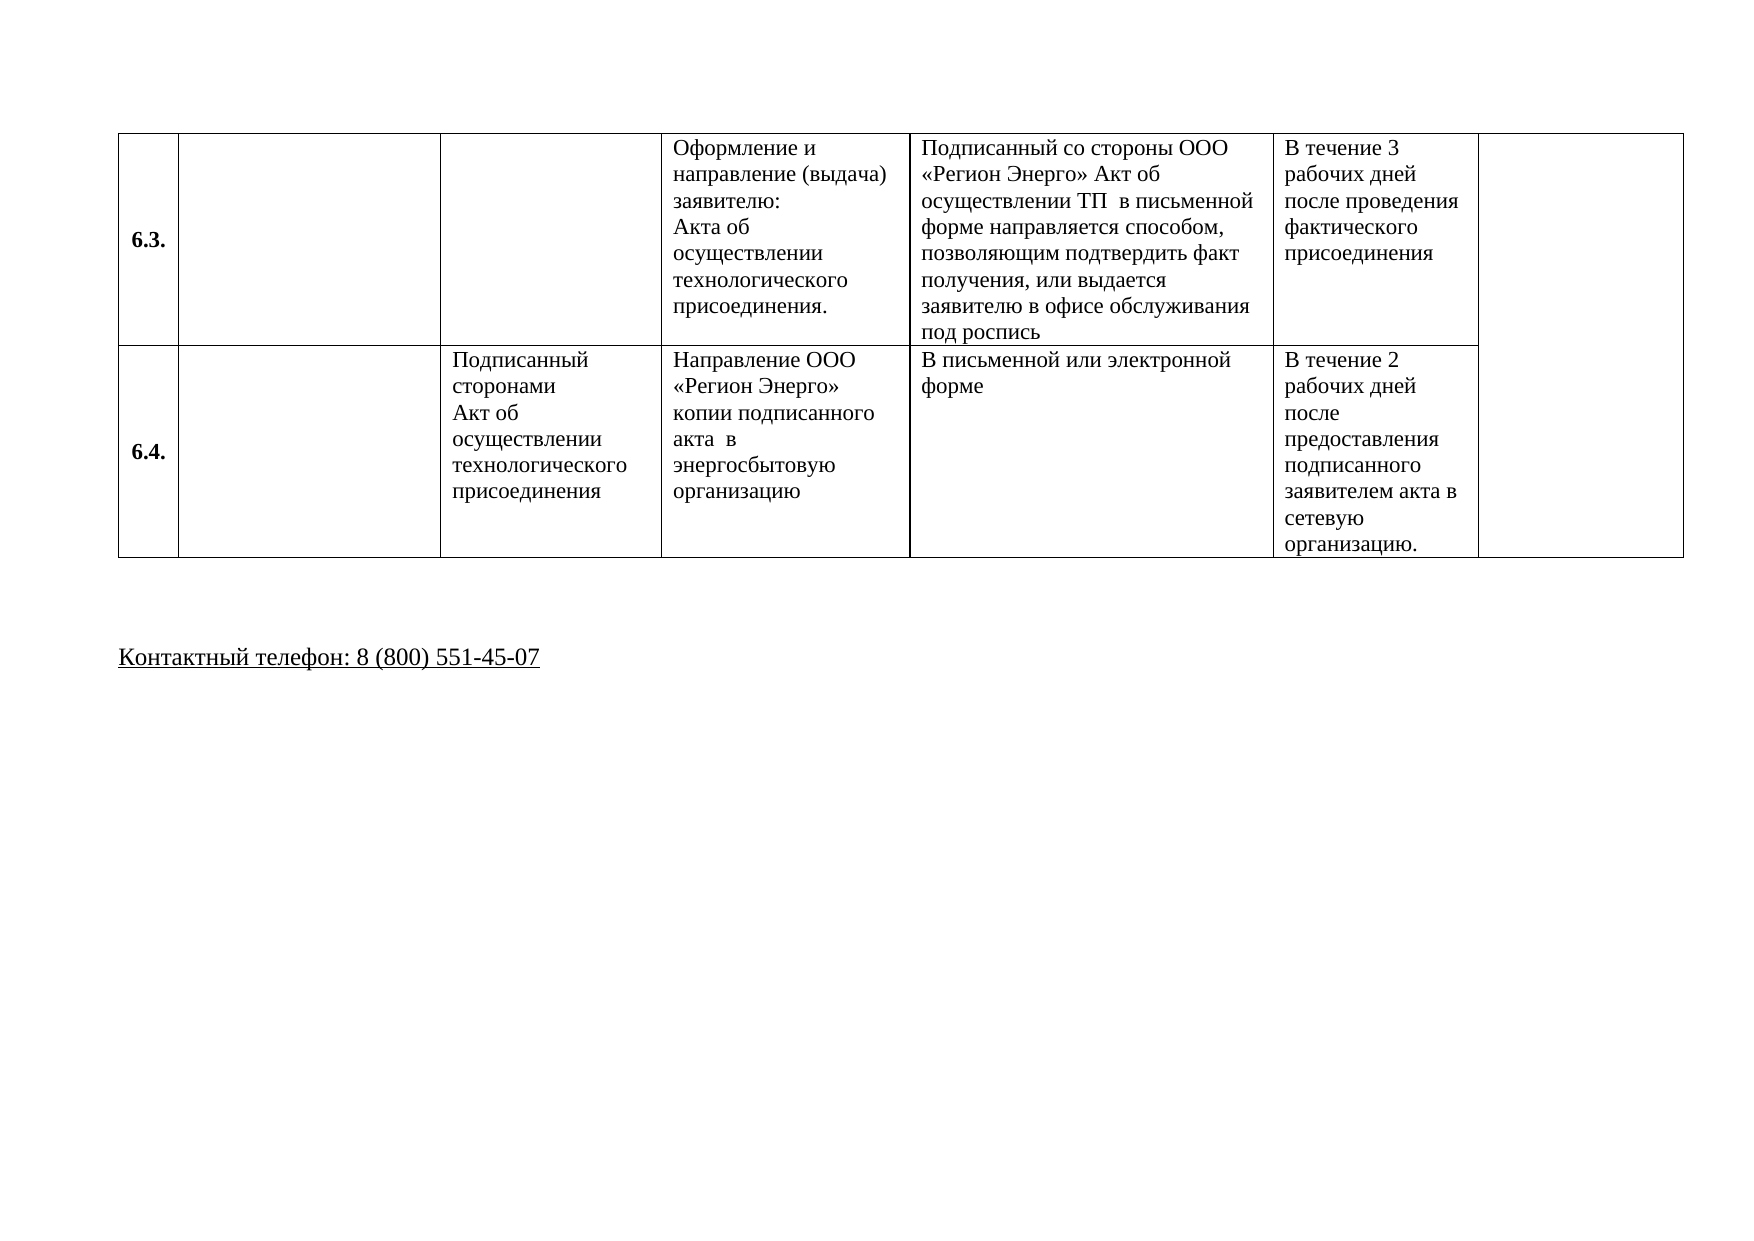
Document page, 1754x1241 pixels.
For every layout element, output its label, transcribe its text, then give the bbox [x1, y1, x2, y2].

table_cell Оформление и направление (выдача) заявителю: Акта об осуществлении технологического присоединения. [662, 134, 909, 345]
table_cell Подписанный со стороны ООО «Регион Энерго» Акт об осуществлении ТП в письменной форме направляется способом, позволяющим подтвердить факт получения, или выдается заявителю в офисе обслуживания под роспись [911, 134, 1273, 345]
table_cell Подписанный сторонами Акт об осуществлении технологического присоединения [441, 346, 661, 557]
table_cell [1479, 134, 1683, 557]
table_cell [441, 134, 661, 345]
table_cell В письменной или электронной форме [911, 346, 1273, 557]
table_cell 6.3. [119, 134, 178, 345]
table_cell Направление ООО «Регион Энерго» копии подписанного акта в энергосбытовую организацию [662, 346, 909, 557]
text Контактный телефон: 8 (800) 551-45-07 [118, 642, 1636, 670]
table_cell В течение 2 рабочих дней после предоставления подписанного заявителем акта в сетевую организацию. [1274, 346, 1478, 557]
table_cell [179, 134, 440, 345]
table_cell [179, 346, 440, 557]
table_cell В течение 3 рабочих дней после проведения фактического присоединения [1274, 134, 1478, 345]
table_cell 6.4. [119, 346, 178, 557]
